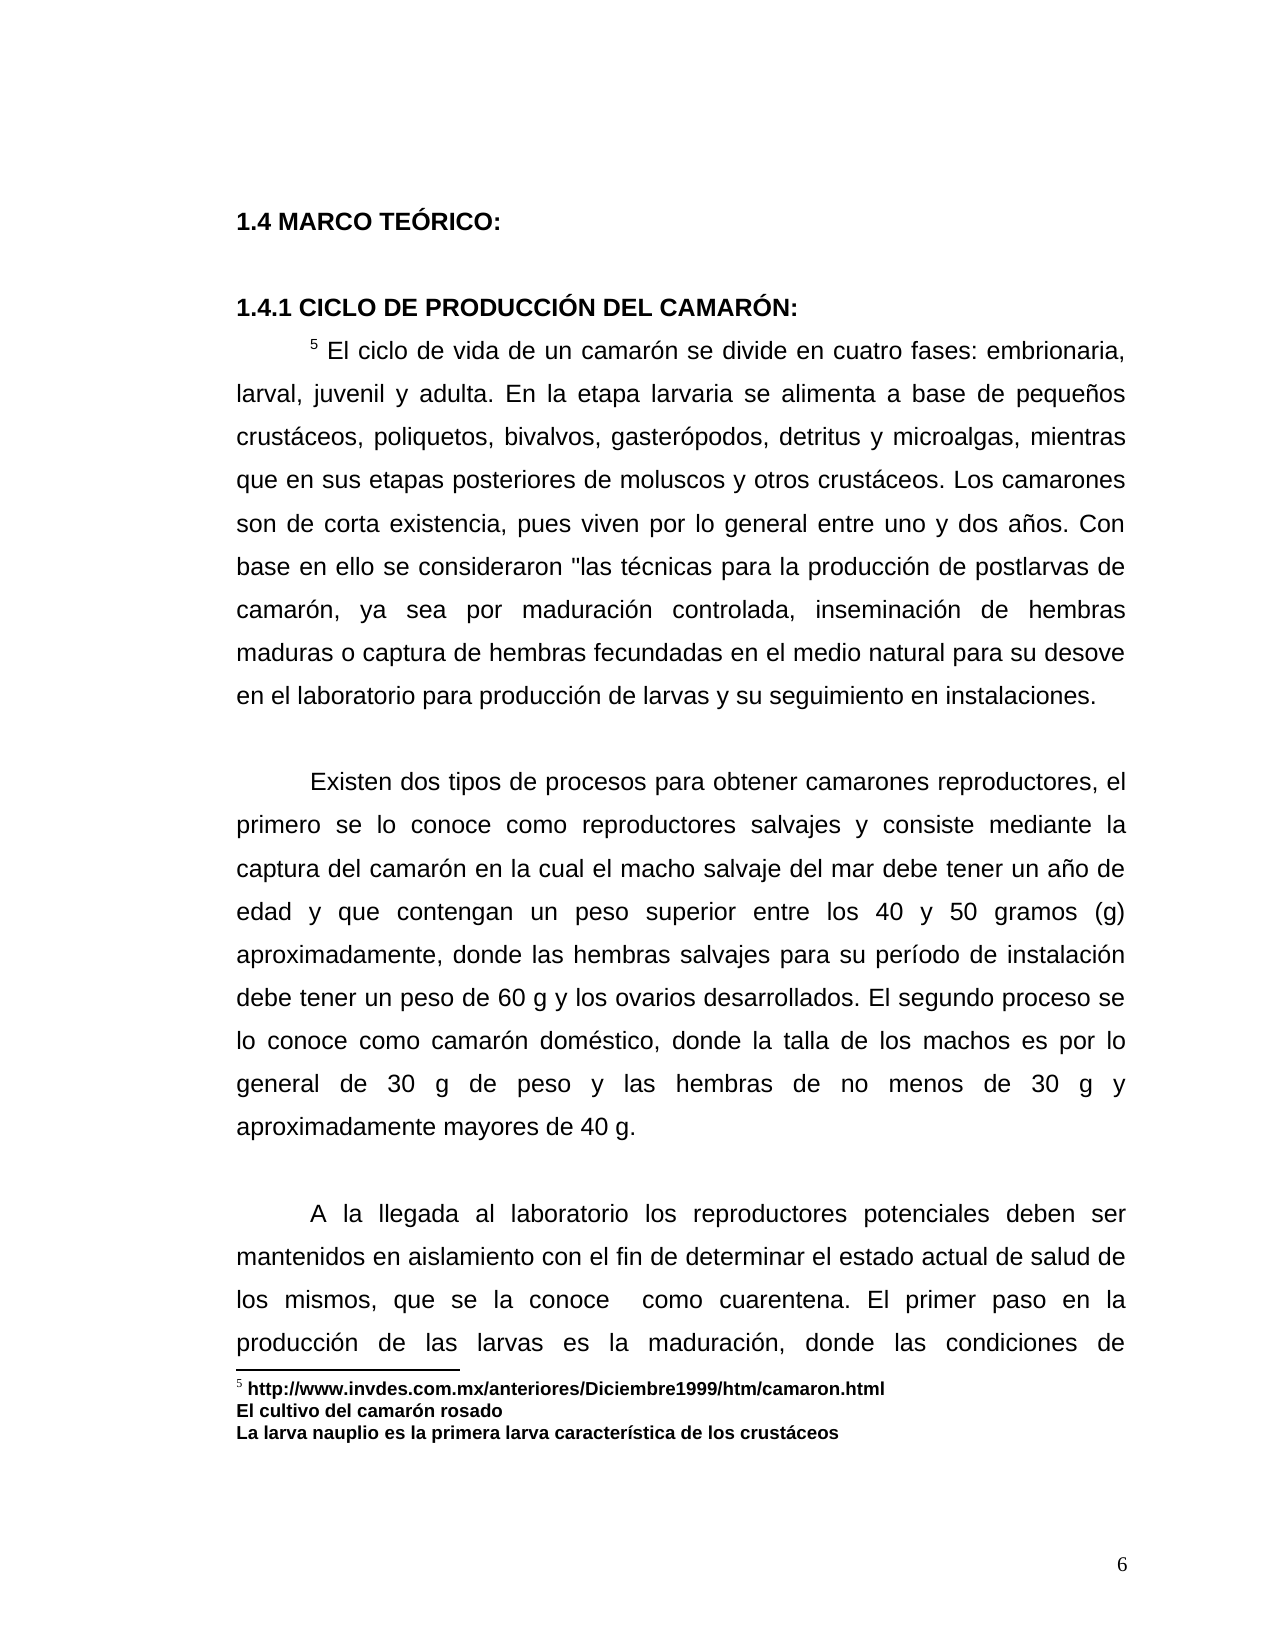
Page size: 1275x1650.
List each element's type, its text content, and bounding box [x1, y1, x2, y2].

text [236, 1199, 1127, 1357]
text Existen dos tipos de procesos para obtener camarones reproductores, el primero se lo conoce como reproductores salvajes y consiste mediante la captura del camarón en la cual el macho salvaje del mar debe tener un año de edad y que contengan un peso superior entre los 40 y (g) aproximadamente, donde las hembras salvajes para su período de instalación debe tener un peso de y los ovarios desarrollados. El segundo proceso se lo conoce como camarón doméstico, donde la talla de los machos es por lo general de de peso y las hembras de no menos de y aproximadamente mayores de . [236, 767, 1127, 1141]
text 1.4 MARCO TEÓRICO: [236, 207, 1127, 236]
text 1.4.1 CICLO DE PRODUCCIÓN DEL CAMARÓN: [236, 293, 1127, 322]
text El ciclo de vida de un camarón se divide en cuatro fases: embrionaria, larval, juvenil y adulta. En la etapa larvaria se alimenta a base de pequeños crustáceos, poliquetos, bivalvos, gasterópodos, detritus y microalgas, mientras que en sus etapas posteriores de moluscos y otros crustáceos. Los camarones son de corta existencia, pues viven por lo general entre uno y dos años. Con base en ello se consideraron "las técnicas para la producción de postlarvas de camarón, ya sea por maduración controlada, inseminación de hembras maduras o captura de hembras fecundadas en el medio natural para su desove en el laboratorio para producción de larvas y su seguimiento en instalaciones. [236, 336, 1127, 710]
